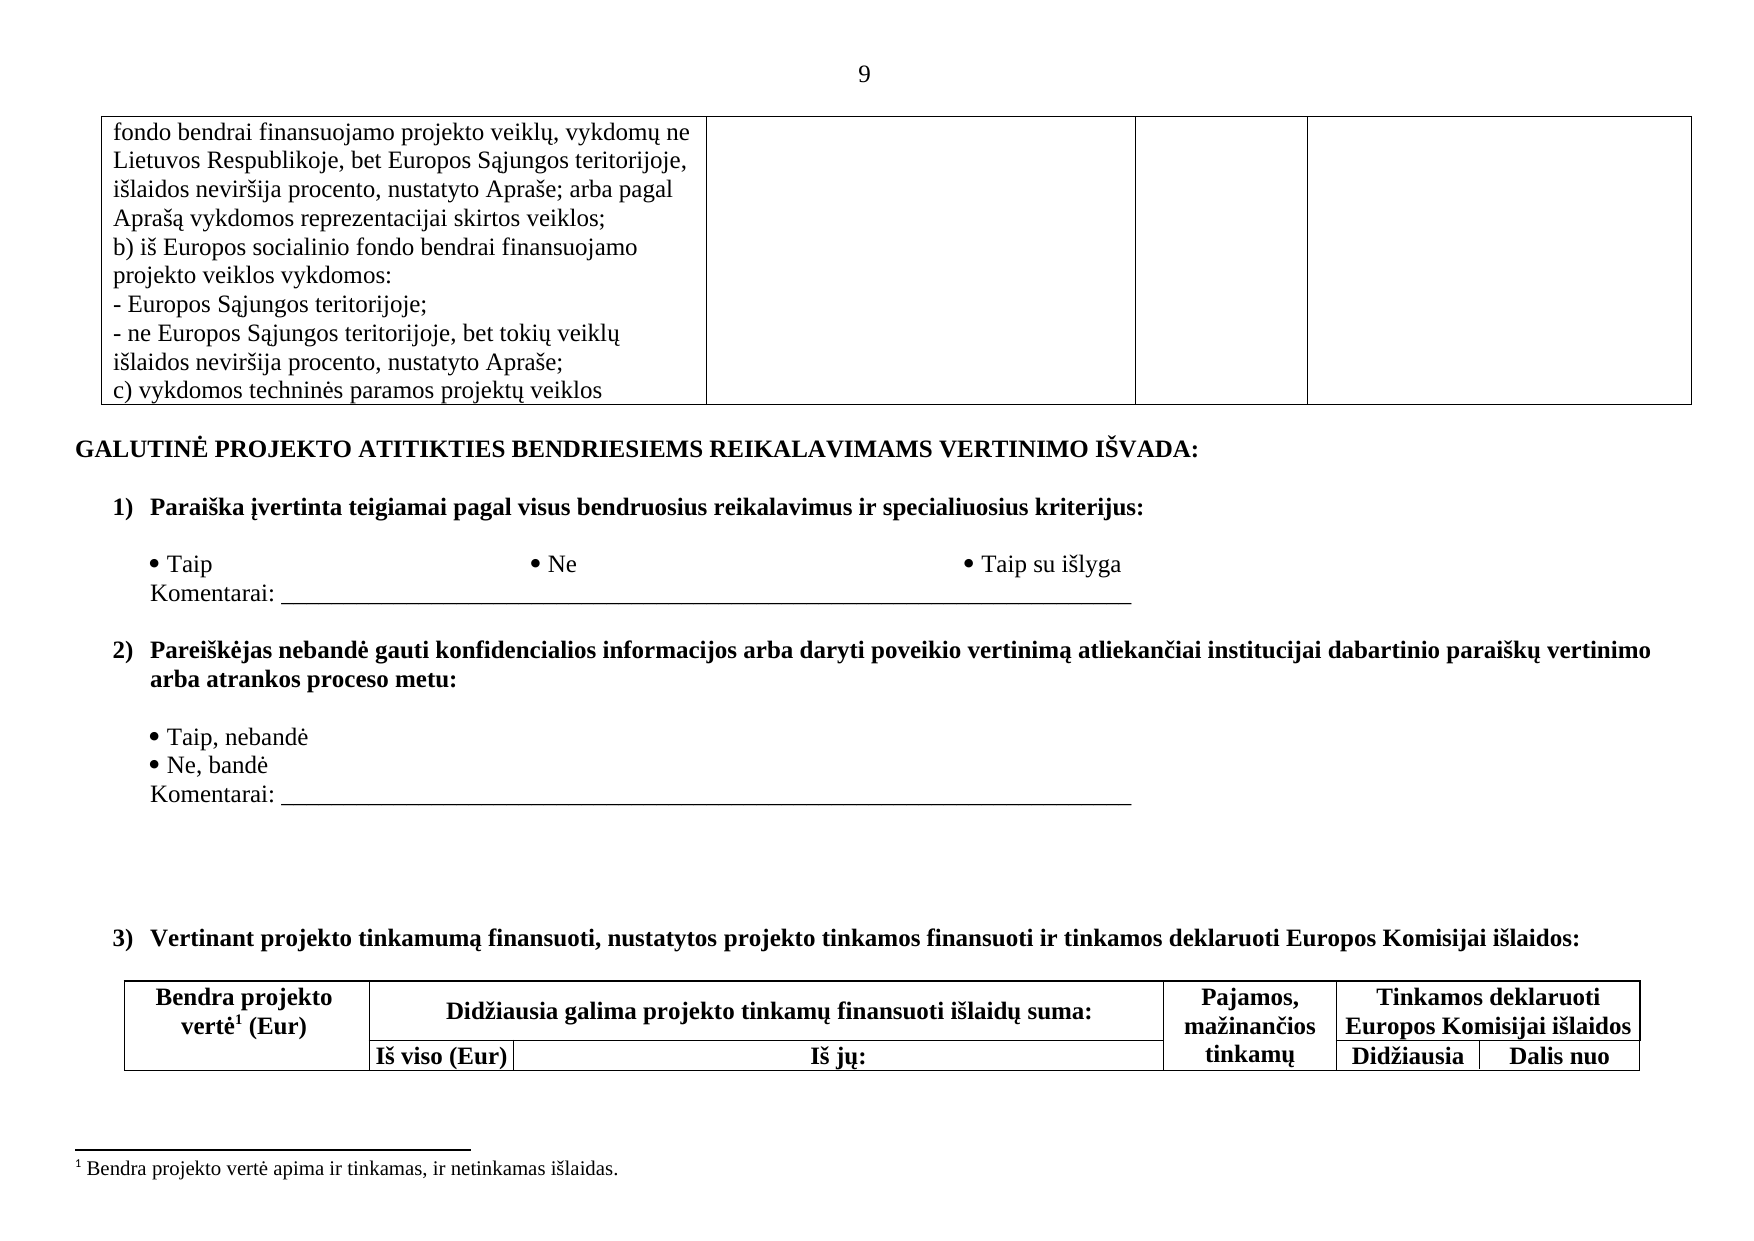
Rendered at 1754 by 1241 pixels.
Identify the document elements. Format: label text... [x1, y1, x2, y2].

table_header Tinkamos deklaruoti Europos Komisijai išlaidos [1337, 982, 1639, 1039]
text Komentarai: ____________________________________________________________________ [150, 779, 1654, 808]
list Pareiškėjas nebandė gauti konfidencialios informacijos arba daryti poveikio vertinimą atliekančiai institucijai dabartinio paraiškų vertinimo arba atrankos proceso metu: [112, 635, 1654, 693]
list Vertinant projekto tinkamumą finansuoti, nustatytos projekto tinkamos finansuoti ir tinkamos deklaruoti Europos Komisijai išlaidos: [112, 923, 1654, 952]
table_cell [1308, 117, 1691, 404]
text GALUTINĖ PROJEKTO ATITIKTIES BENDRIESIEMS REIKALAVIMAMS VERTINIMO IŠVADA: [75, 434, 1654, 463]
text Taip Ne Taip su išlyga [150, 549, 1654, 578]
table_header Didžiausia galima projekto tinkamų finansuoti išlaidų suma: [370, 982, 1163, 1039]
text Ne, bandė [150, 750, 1654, 779]
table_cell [1479, 1041, 1639, 1070]
table_header Bendra projekto vertė (Eur) [125, 982, 369, 1070]
table_cell Iš viso (Eur) [370, 1041, 513, 1070]
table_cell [102, 117, 706, 404]
text Komentarai: ____________________________________________________________________ [150, 578, 1654, 607]
list Paraiška įvertinta teigiamai pagal visus bendruosius reikalavimus ir specialiuosius kriterijus: [112, 492, 1654, 520]
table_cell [707, 117, 1135, 404]
table_header Pajamos, mažinančios tinkamų deklaruoti Europos Komisijai išlaidų sumą (Eur) [1164, 982, 1336, 1070]
table_cell [1136, 117, 1307, 404]
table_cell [1337, 1041, 1479, 1070]
text Taip, nebandė [150, 722, 1654, 750]
table_cell Iš jų: [514, 1041, 1163, 1070]
